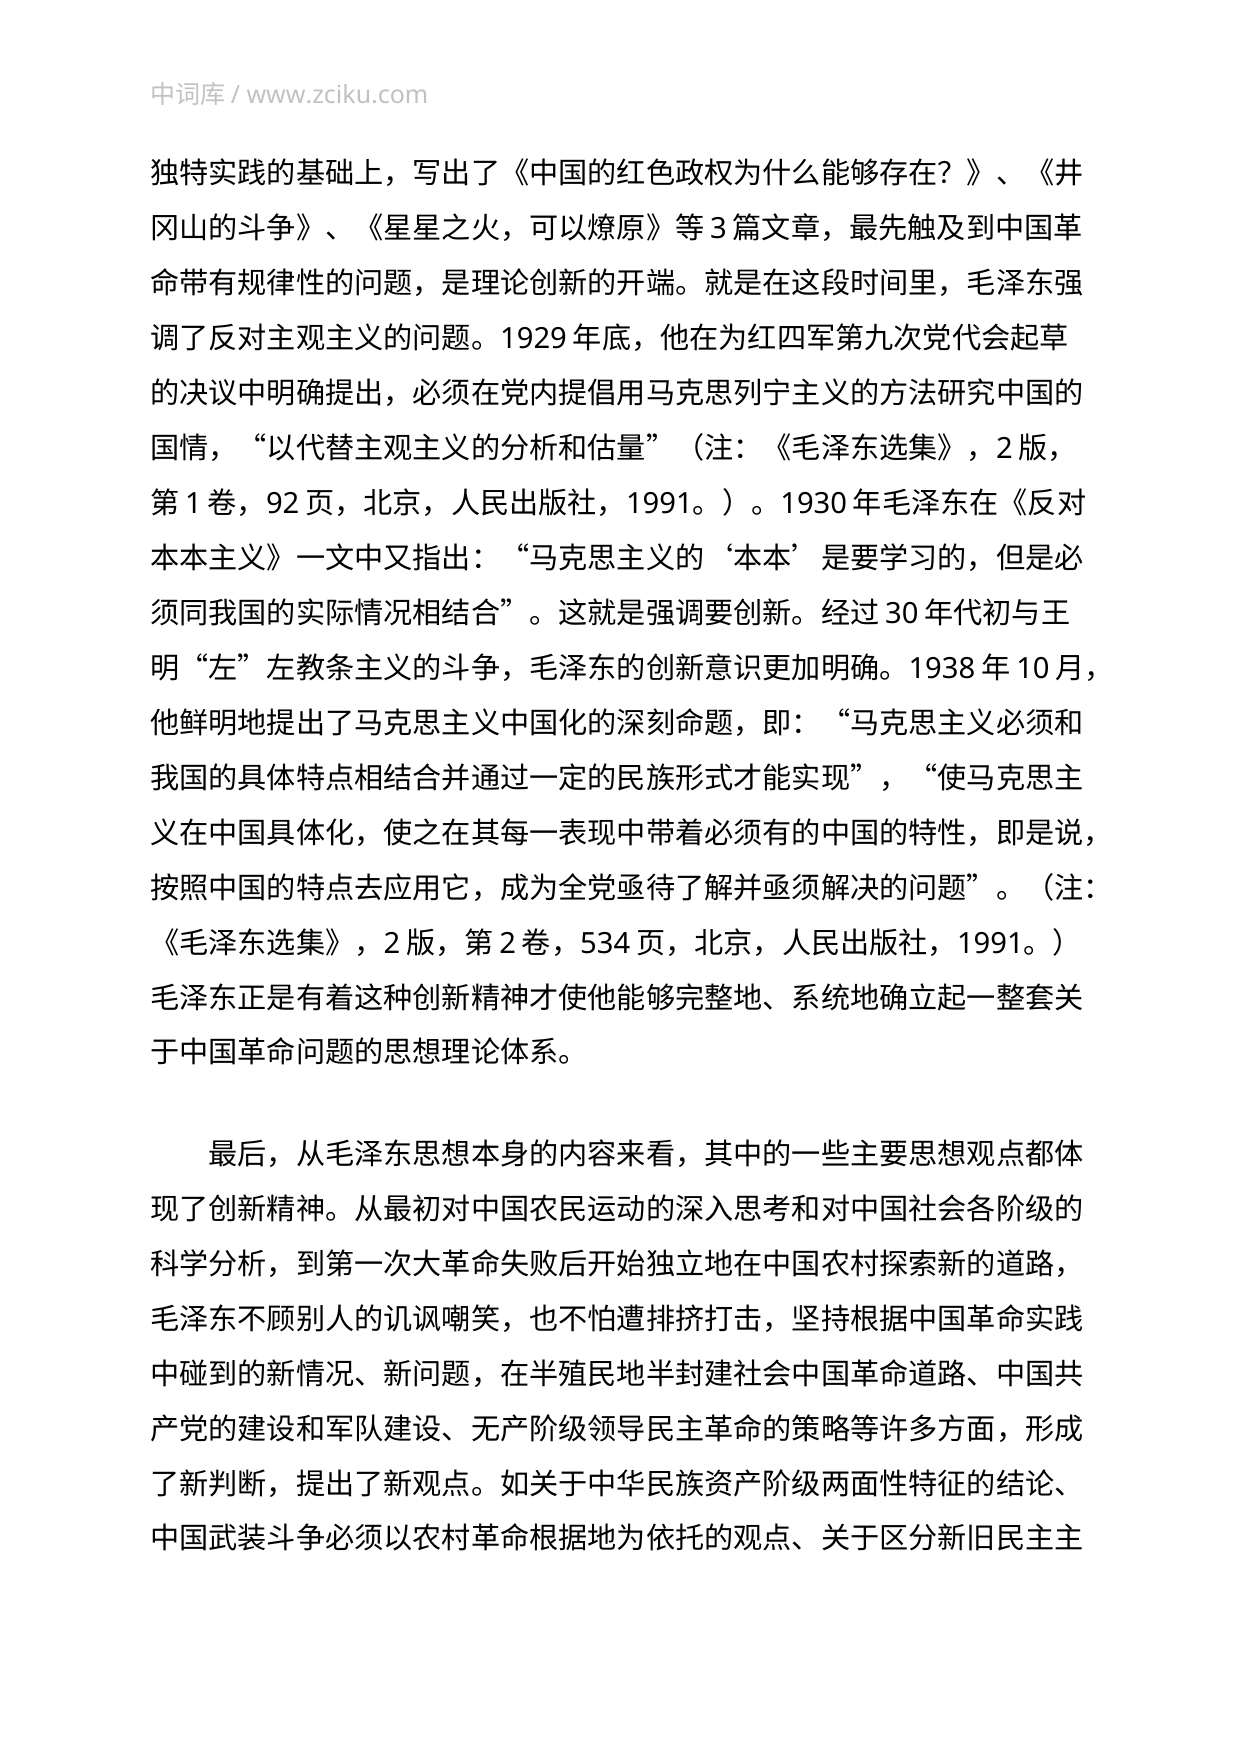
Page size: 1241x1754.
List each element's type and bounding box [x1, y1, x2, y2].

text [150, 1131, 1090, 1557]
text [150, 150, 1090, 1071]
